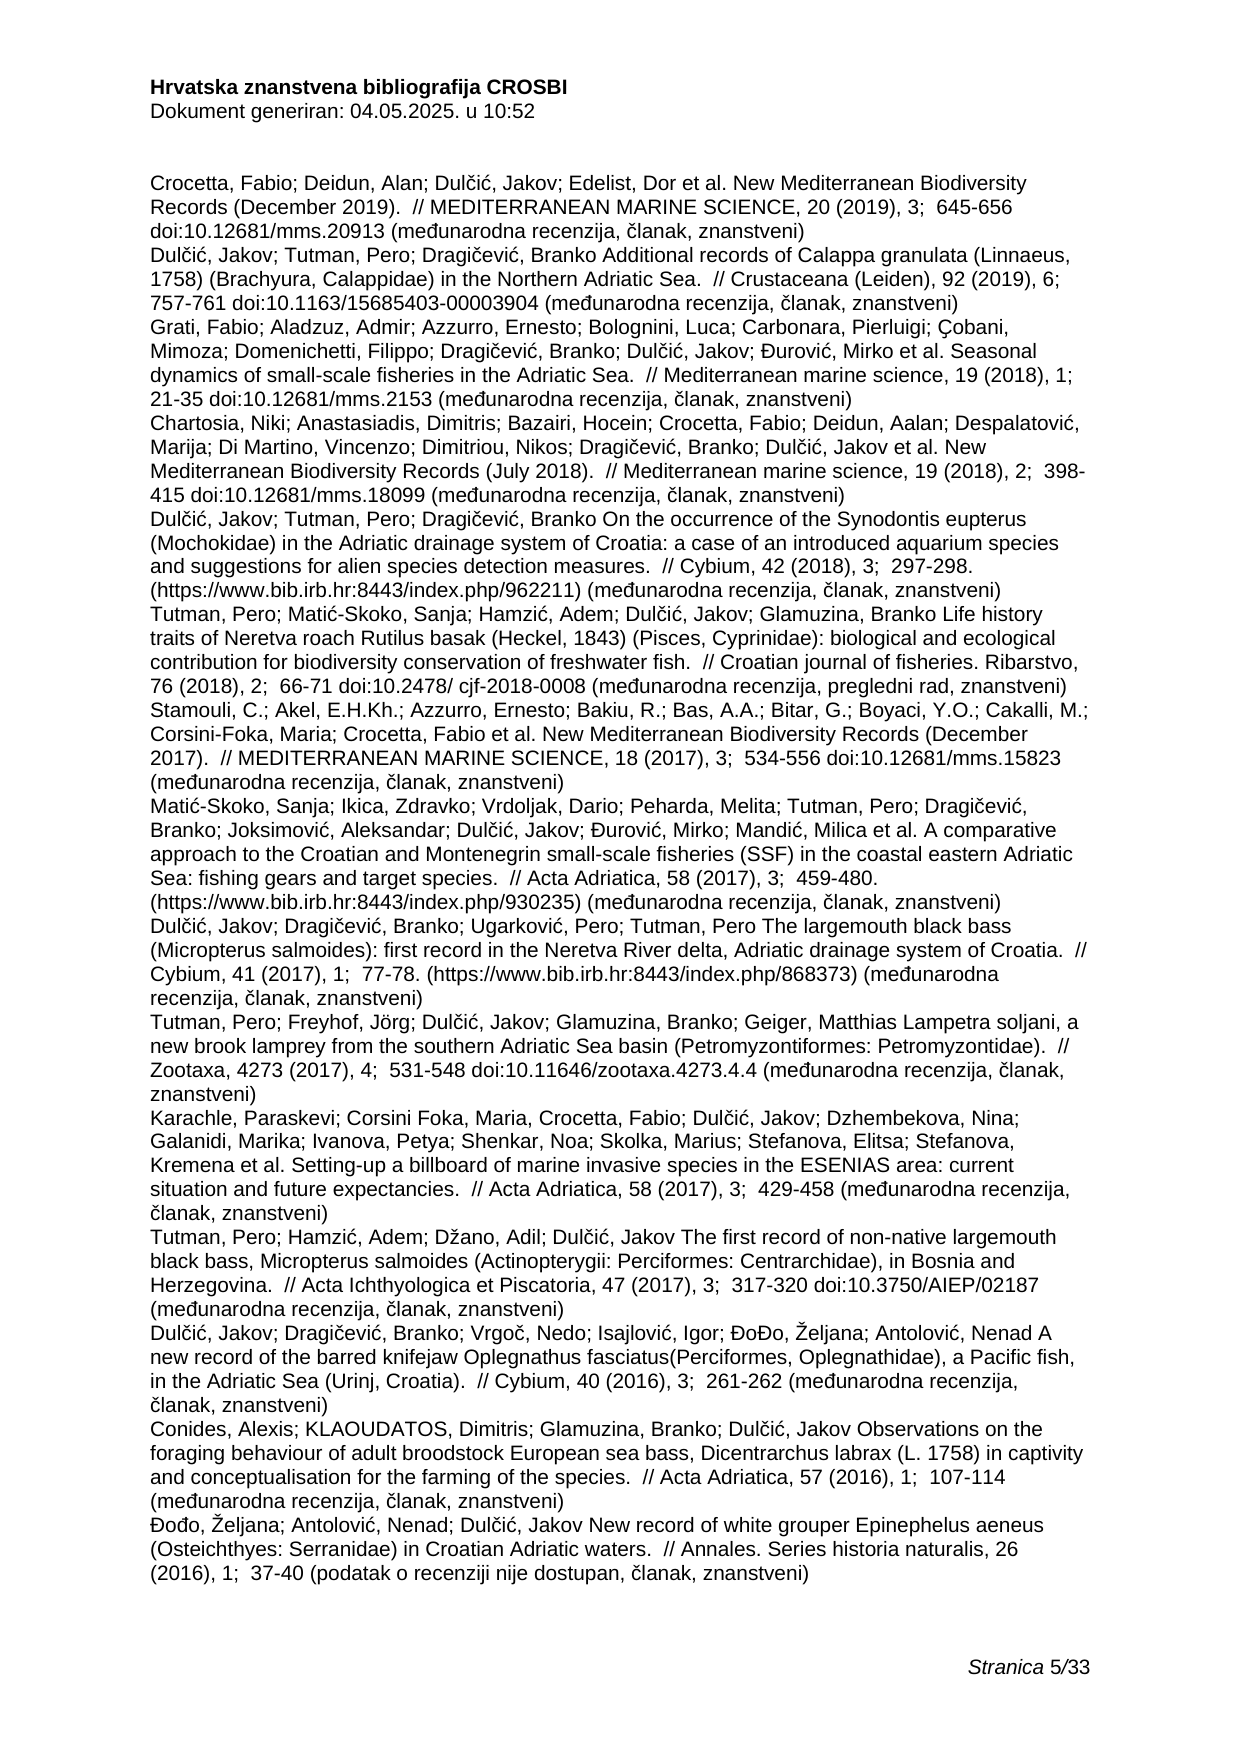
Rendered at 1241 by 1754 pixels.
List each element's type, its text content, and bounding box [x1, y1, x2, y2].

text Dulčić, Jakov; Tutman, Pero; Dragičević, Branko [150, 243, 1090, 315]
text Tutman, Pero; Matić-Skoko, Sanja; Hamzić, Adem; Dulčić, Jakov; Glamuzina, Branko [150, 602, 1090, 698]
text Dulčić, Jakov; Dragičević, Branko; Vrgoč, Nedo; Isajlović, Igor; ĐoĐo, Željana; Antolović, Nenad [150, 1321, 1090, 1417]
text Tutman, Pero; Hamzić, Adem; Džano, Adil; Dulčić, Jakov [150, 1225, 1090, 1321]
text Dulčić, Jakov; Tutman, Pero; Dragičević, Branko [150, 506, 1090, 602]
text Karachle, Paraskevi; Corsini Foka, Maria, Crocetta, Fabio; Dulčić, Jakov; Dzhembekova, Nina; Galanidi, Marika; Ivanova, Petya; Shenkar, Noa; Skolka, Marius; Stefanova, Elitsa; Stefanova, Kremena et al. [150, 1105, 1090, 1225]
text Matić-Skoko, Sanja; Ikica, Zdravko; Vrdoljak, Dario; Peharda, Melita; Tutman, Pero; Dragičević, Branko; Joksimović, Aleksandar; Dulčić, Jakov; Đurović, Mirko; Mandić, Milica et al. [150, 794, 1090, 914]
text Conides, Alexis; KLAOUDATOS, Dimitris; Glamuzina, Branko; Dulčić, Jakov [150, 1417, 1090, 1513]
text Đođo, Željana; Antolović, Nenad; Dulčić, Jakov [150, 1513, 1090, 1584]
text Stamouli, C.; Akel, E.H.Kh.; Azzurro, Ernesto; Bakiu, R.; Bas, A.A.; Bitar, G.; Boyaci, Y.O.; Cakalli, M.; Corsini-Foka, Maria; Crocetta, Fabio et al. [150, 698, 1090, 794]
text Grati, Fabio; Aladzuz, Admir; Azzurro, Ernesto; Bolognini, Luca; Carbonara, Pierluigi; Ҫobani, Mimoza; Domenichetti, Filippo; Dragičević, Branko; Dulčić, Jakov; Đurović, Mirko et al. [150, 315, 1090, 411]
text Chartosia, Niki; Anastasiadis, Dimitris; Bazairi, Hocein; Crocetta, Fabio; Deidun, Aalan; Despalatović, Marija; Di Martino, Vincenzo; Dimitriou, Nikos; Dragičević, Branko; Dulčić, Jakov et al. [150, 411, 1090, 506]
text Tutman, Pero; Freyhof, Jörg; Dulčić, Jakov; Glamuzina, Branko; Geiger, Matthias [150, 1009, 1090, 1105]
text Dulčić, Jakov; Dragičević, Branko; Ugarković, Pero; Tutman, Pero [150, 914, 1090, 1009]
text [150, 171, 1090, 243]
